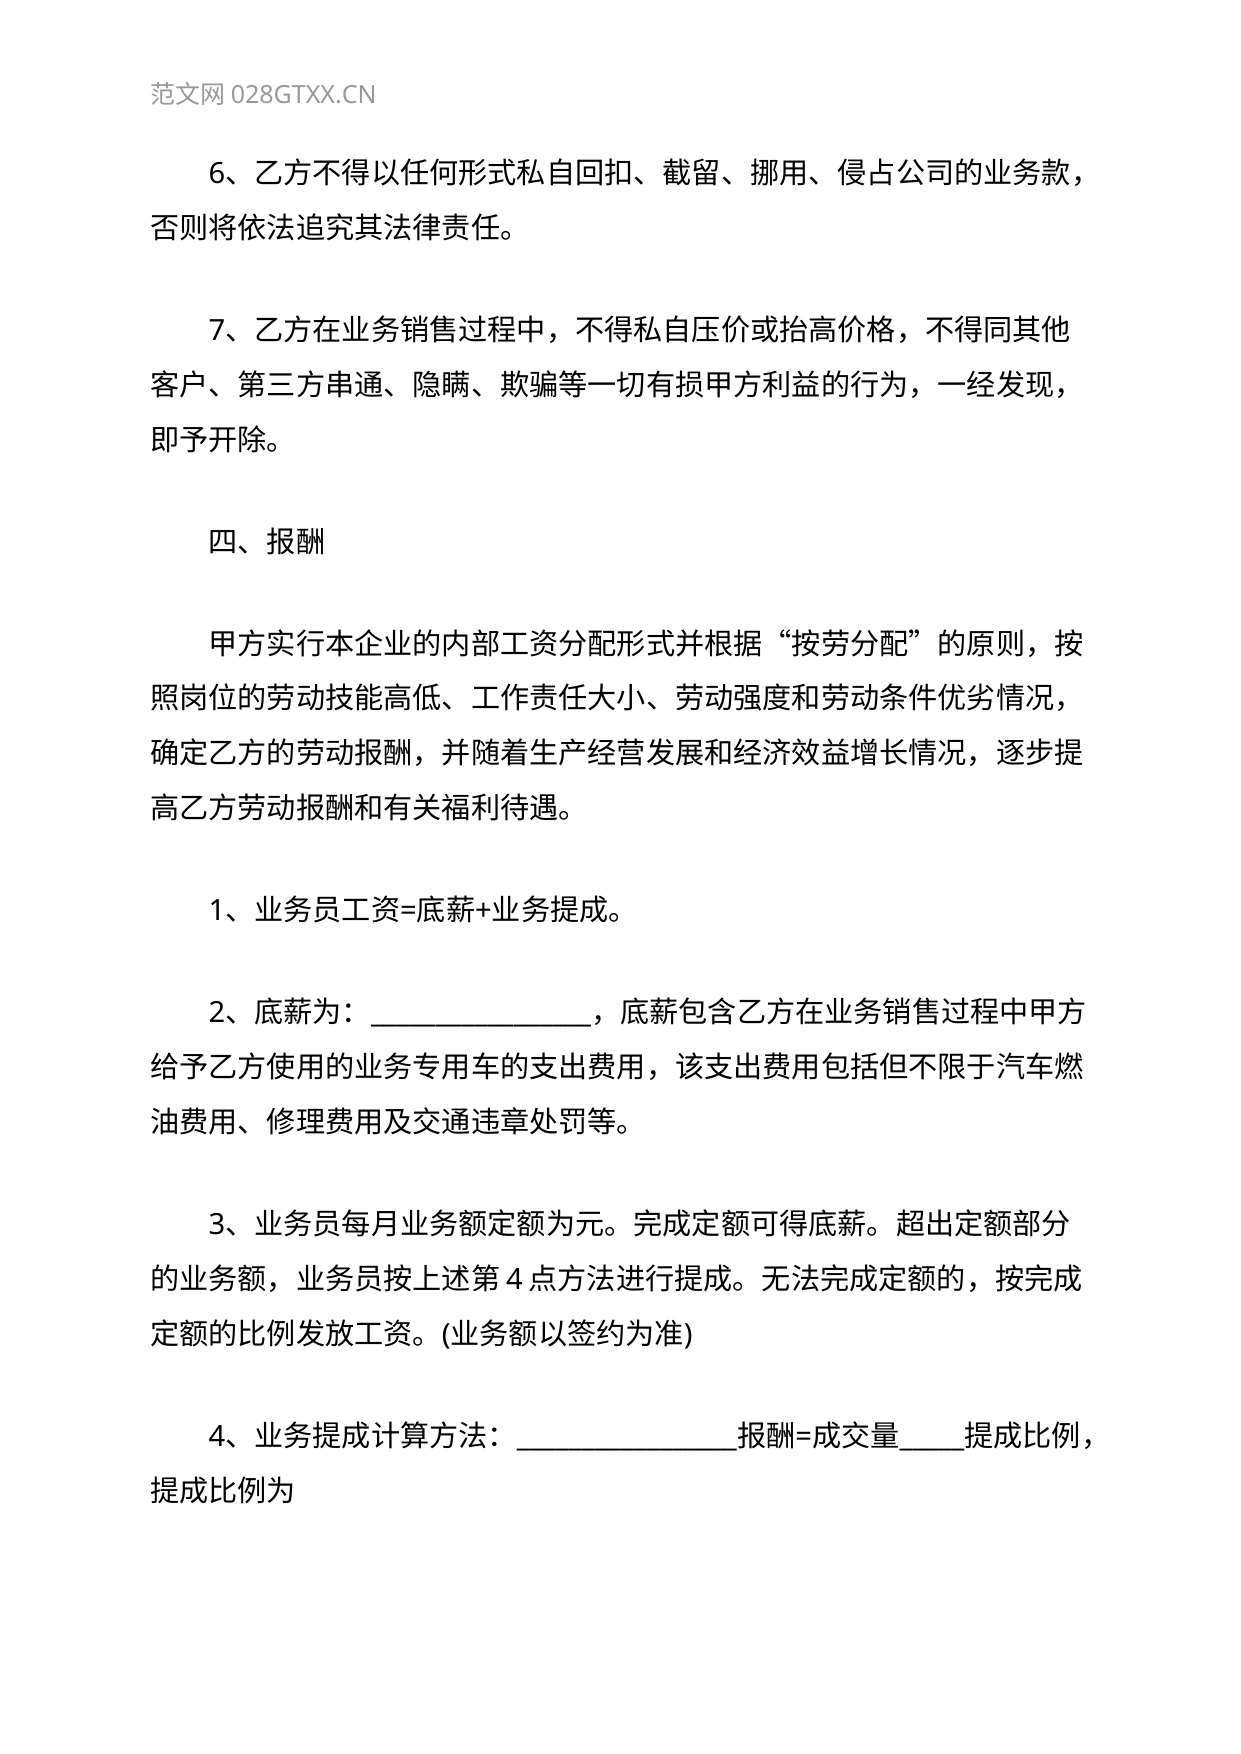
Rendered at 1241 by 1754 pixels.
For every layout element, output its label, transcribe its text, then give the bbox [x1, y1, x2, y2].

text 7、乙方在业务销售过程中，不得私自压价或抬高价格，不得同其他客户、第三方串通、隐瞒、欺骗等一切有损甲方利益的行为，一经发现，即予开除。 [150, 307, 1090, 459]
text 1、业务员工资=底薪+业务提成。 [150, 887, 1090, 929]
text 6、乙方不得以任何形式私自回扣、截留、挪用、侵占公司的业务款，否则将依法追究其法律责任。 [150, 150, 1090, 247]
text 3、业务员每月业务额定额为元。完成定额可得底薪。超出定额部分的业务额，业务员按上述第4点方法进行提成。无法完成定额的，按完成定额的比例发放工资。(业务额以签约为准) [150, 1200, 1090, 1353]
text 四、报酬 [150, 518, 1090, 561]
text 2、底薪为：_________________，底薪包含乙方在业务销售过程中甲方给予乙方使用的业务专用车的支出费用，该支出费用包括但不限于汽车燃油费用、修理费用及交通违章处罚等。 [150, 989, 1090, 1141]
text 4、业务提成计算方法：_________________报酬=成交量_____提成比例，提成比例为 [150, 1412, 1090, 1509]
text 甲方实行本企业的内部工资分配形式并根据“按劳分配”的原则，按照岗位的劳动技能高低、工作责任大小、劳动强度和劳动条件优劣情况，确定乙方的劳动报酬，并随着生产经营发展和经济效益增长情况，逐步提高乙方劳动报酬和有关福利待遇。 [150, 620, 1090, 827]
